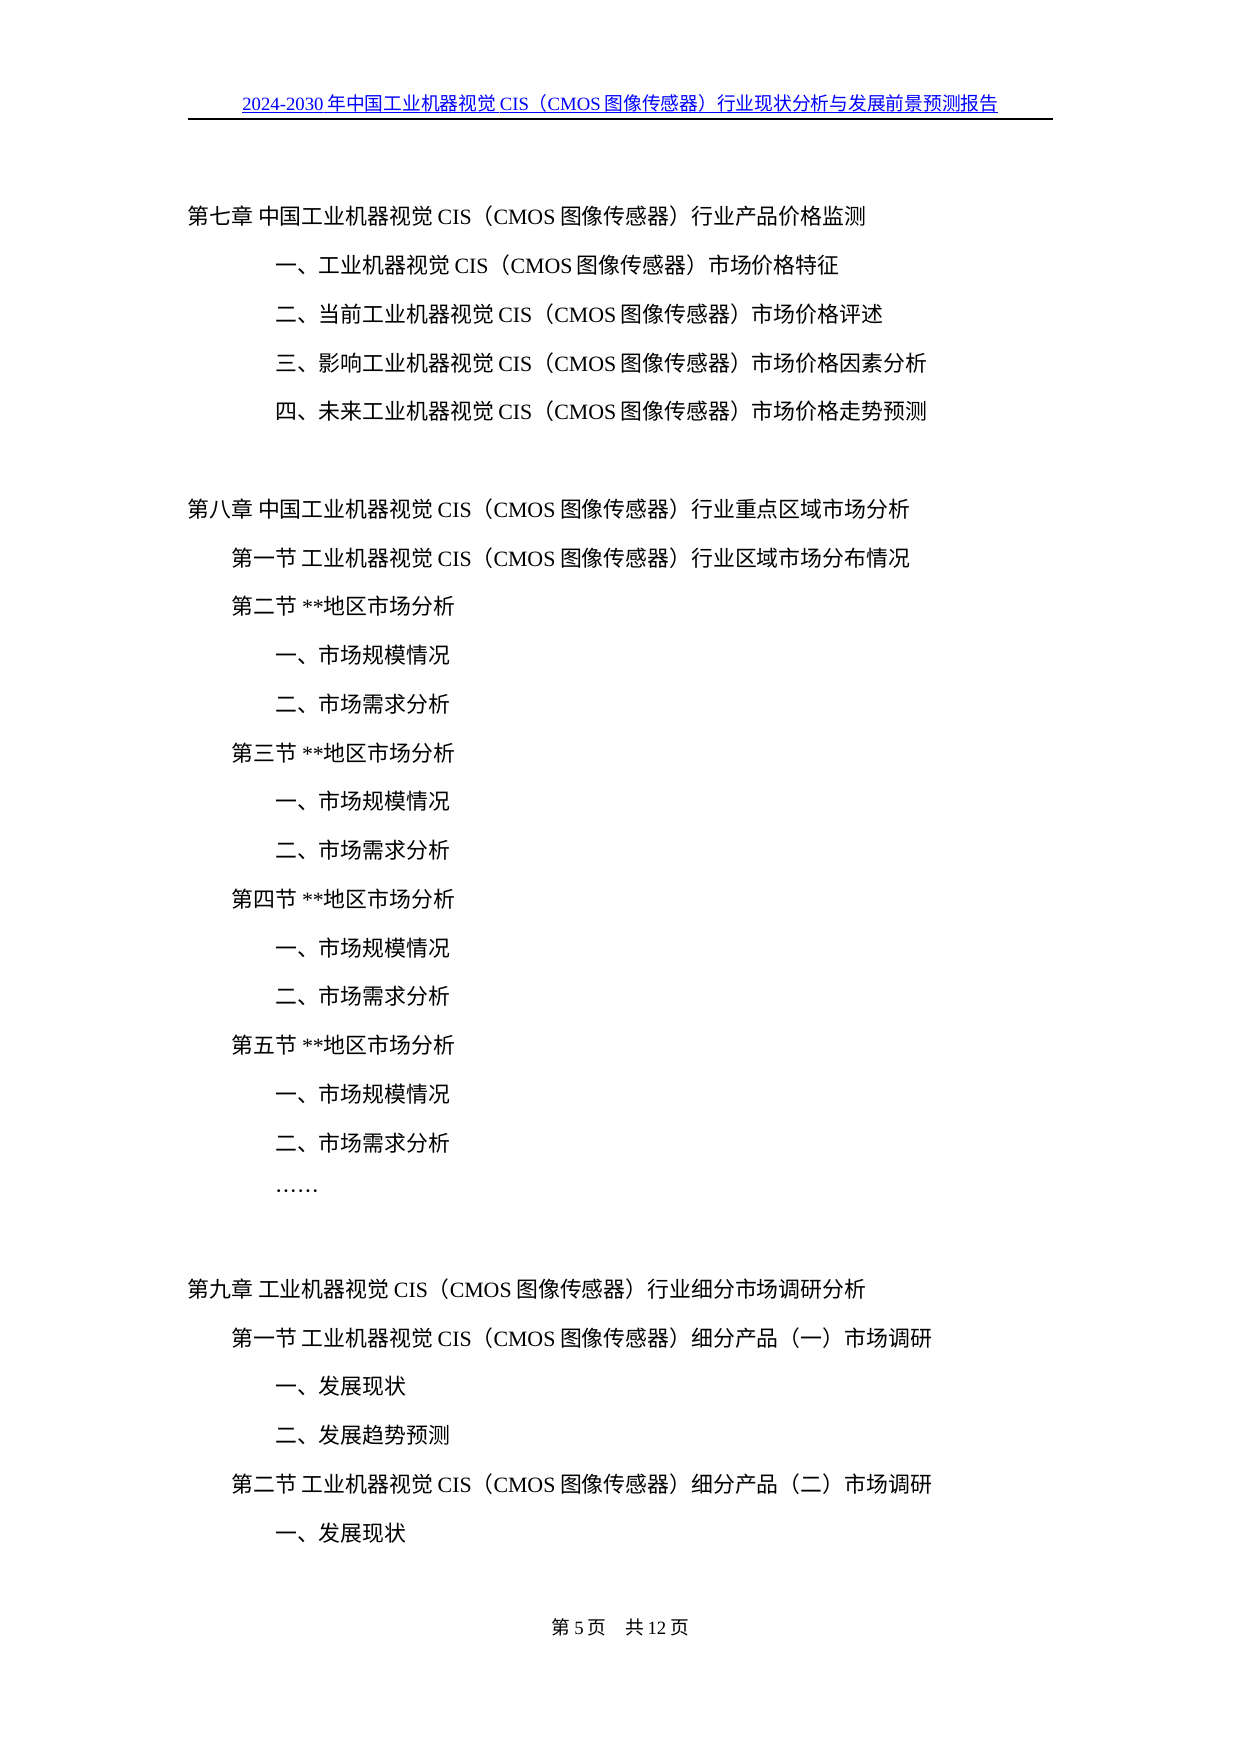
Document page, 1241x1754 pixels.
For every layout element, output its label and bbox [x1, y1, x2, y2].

text [187, 150, 1053, 1548]
